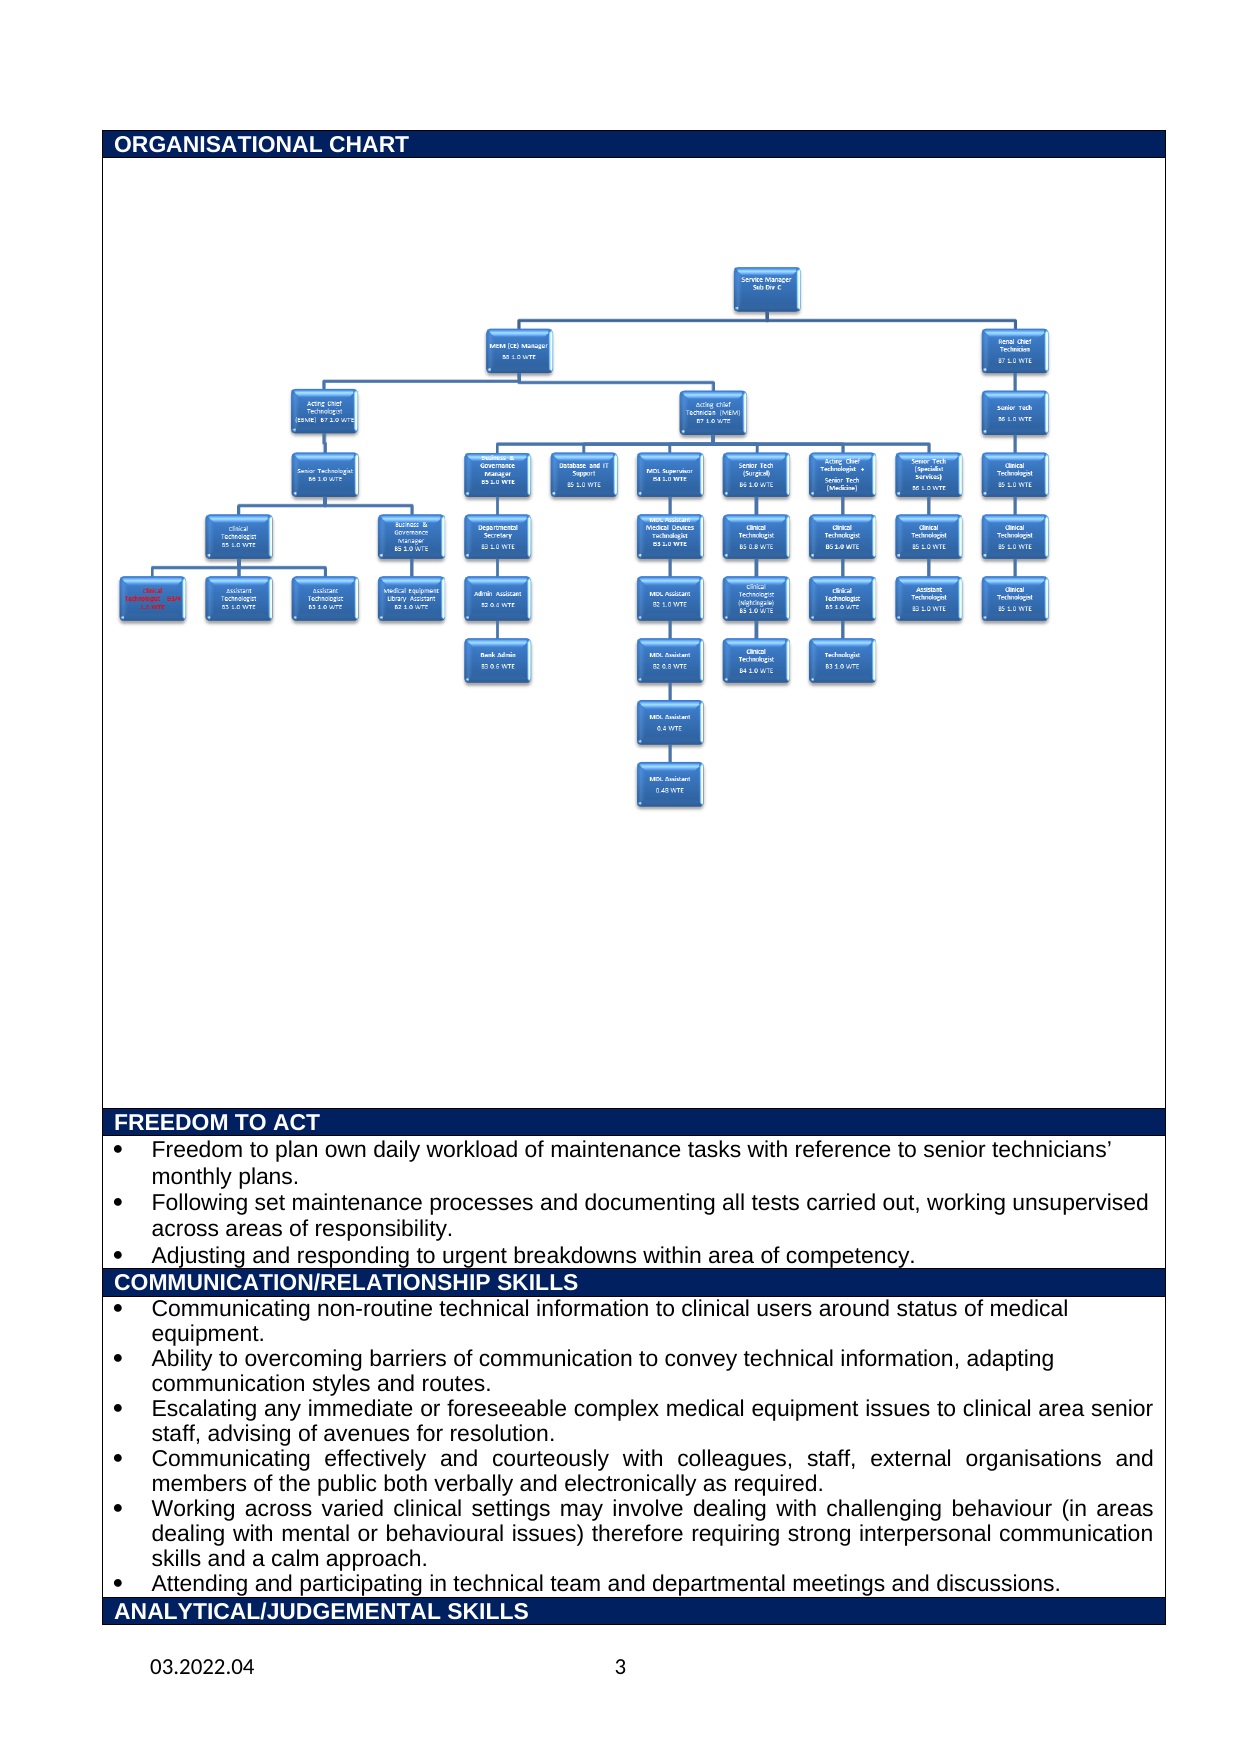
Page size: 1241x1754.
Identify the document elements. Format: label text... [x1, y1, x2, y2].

table_cell Freedom to plan own daily workload of maintenance tasks with reference to senior technicians’ monthly plans. Following set maintenance processes and documenting all tests carried out, working unsupervised across areas of responsibility. Adjusting and responding to urgent breakdowns within area of competency. [103, 1136, 1165, 1268]
table_cell FREEDOM TO ACT [103, 1109, 1165, 1135]
table_cell ANALYTICAL/JUDGEMENTAL SKILLS [103, 1598, 1165, 1624]
picture [113, 263, 1054, 845]
table_cell [103, 158, 1165, 1108]
table_cell Communicating non-routine technical information to clinical users around status of medical equipment. Ability to overcoming barriers of communication to convey technical information, adapting communication styles and routes. Escalating any immediate or foreseeable complex medical equipment issues to clinical area senior staff, advising of avenues for resolution. Communicating effectively and courteously with colleagues, staff, external organisations and members of the public both verbally and electronically as required. Working across varied clinical settings may involve dealing with challenging behaviour (in areas dealing with mental or behavioural issues) therefore requiring strong interpersonal communication skills and a calm approach. Attending and participating in technical team and departmental meetings and discussions. [103, 1297, 1165, 1597]
table_header ORGANISATIONAL CHART [103, 131, 1165, 157]
table_cell COMMUNICATION/RELATIONSHIP SKILLS [103, 1269, 1165, 1296]
